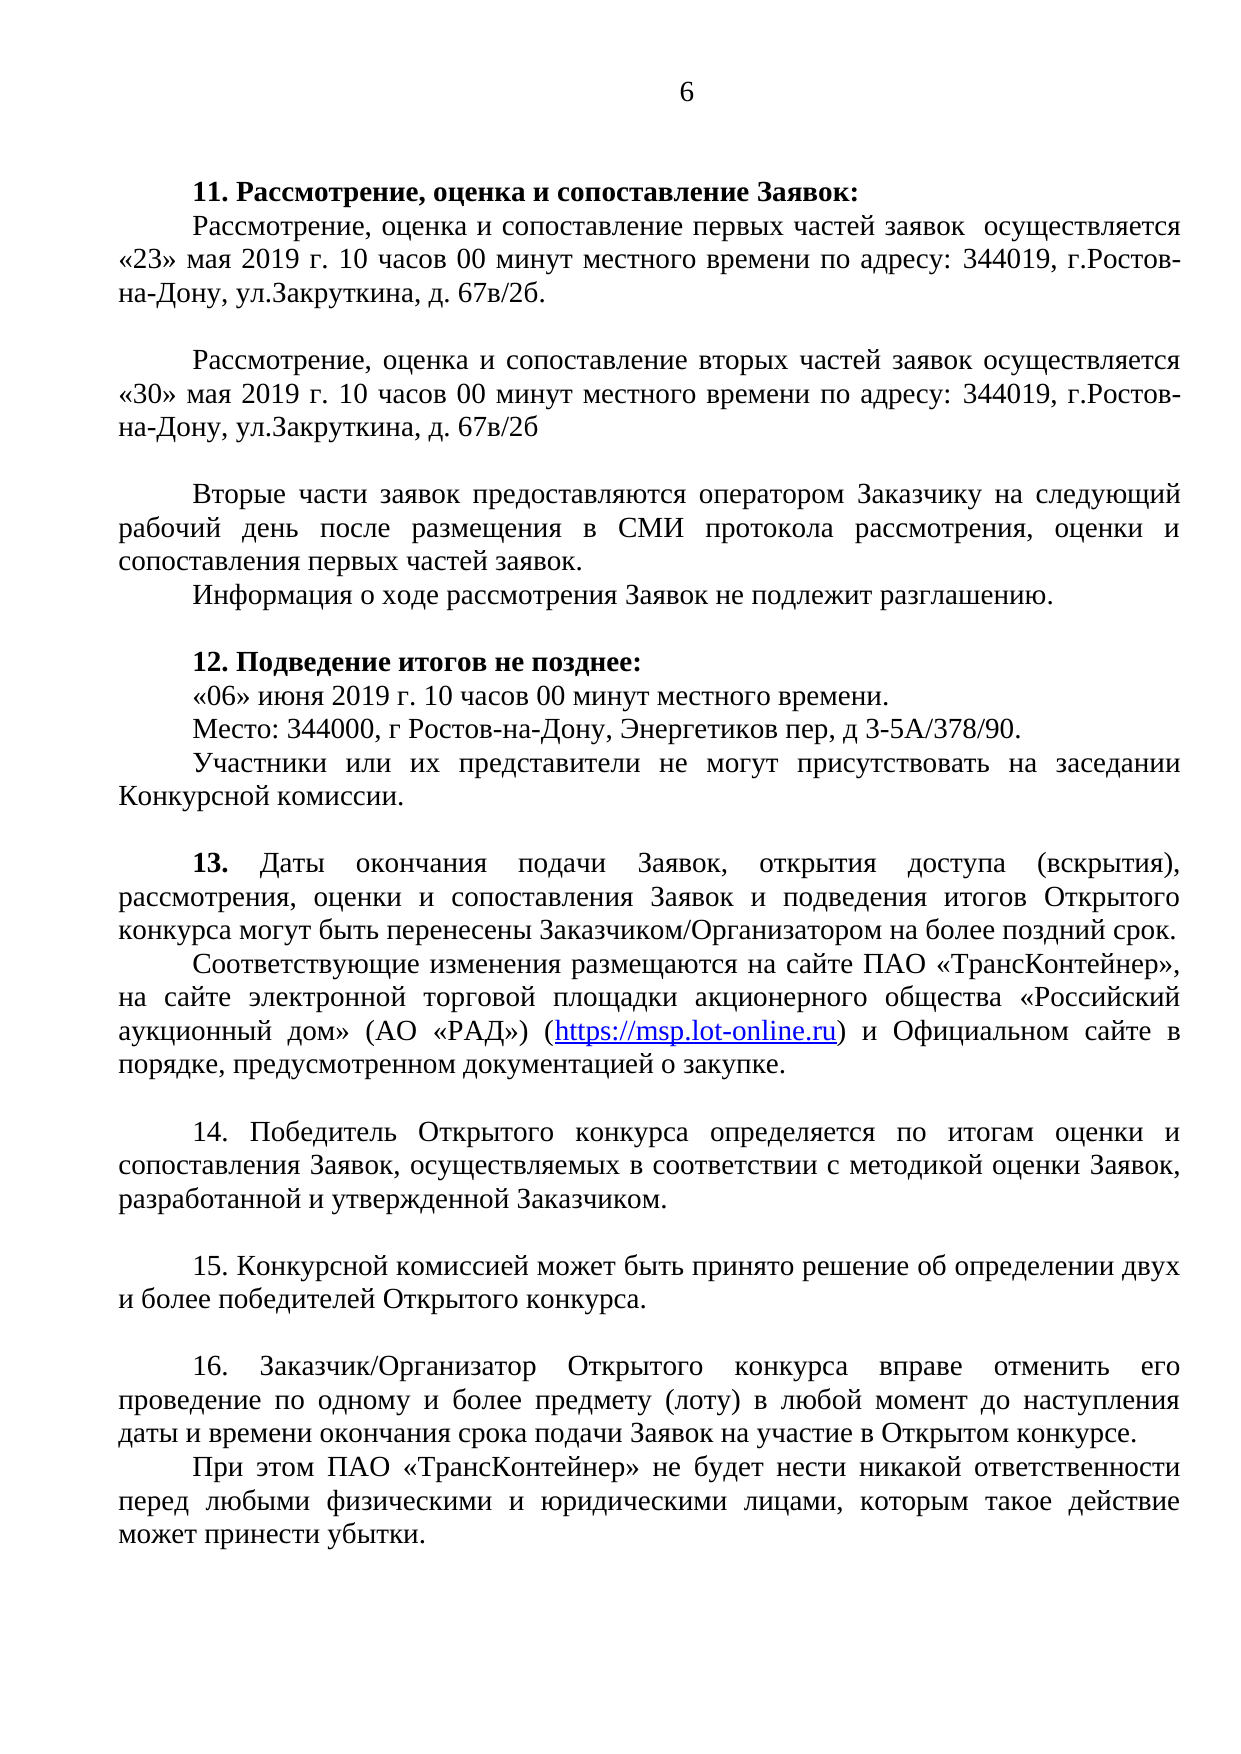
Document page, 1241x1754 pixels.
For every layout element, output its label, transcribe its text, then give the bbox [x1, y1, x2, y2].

text При этом ПАО «ТрансКонтейнер» не будет нести никакой ответственности перед любыми физическими и юридическими лицами, которым такое действие может принести убытки. [118, 1449, 1181, 1550]
text Рассмотрение, оценка и сопоставление первых частей заявок осуществляется «23» мая 2019 г. 10 часов 00 минут местного времени по адресу: 344019, г.Ростов-на-Дону, ул.Закруткина, д. 67в/2б. [118, 208, 1181, 309]
text Соответствующие изменения размещаются на сайте ПАО «ТрансКонтейнер», на сайте электронной торговой площадки акционерного общества «Российский аукционный дом» (АО «РАД») (https://msp.lot-online.ru) и Официальном сайте в порядке, предусмотренном документацией о закупке. [118, 946, 1181, 1080]
text Вторые части заявок предоставляются оператором Заказчику на следующий рабочий день после размещения в СМИ протокола рассмотрения, оценки и сопоставления первых частей заявок. [118, 476, 1181, 577]
text «06» июня 2019 г. 10 часов 00 минут местного времени. [118, 678, 1181, 711]
text 11. Рассмотрение, оценка и сопоставление Заявок: [118, 174, 1181, 208]
text 16. Заказчик/Организатор Открытого конкурса вправе отменить его проведение по одному и более предмету (лоту) в любой момент до наступления даты и времени окончания срока подачи Заявок на участие в Открытом конкурсе. [118, 1348, 1181, 1449]
text 15. Конкурсной комиссией может быть принято решение об определении двух и более победителей Открытого конкурса. [118, 1248, 1181, 1315]
text Информация о ходе рассмотрения Заявок не подлежит разглашению. [118, 577, 1181, 611]
text Участники или их представители не могут присутствовать на заседании Конкурсной комиссии. [118, 745, 1181, 812]
text Рассмотрение, оценка и сопоставление вторых частей заявок осуществляется «30» мая 2019 г. 10 часов 00 минут местного времени по адресу: 344019, г.Ростов-на-Дону, ул.Закруткина, д. 67в/2б [118, 342, 1181, 443]
text Место: 344000, г Ростов-на-Дону, Энергетиков пер, д 3-5А/378/90. [118, 711, 1181, 745]
text 12. Подведение итогов не позднее: [118, 644, 1181, 678]
text 14. Победитель Открытого конкурса определяется по итогам оценки и сопоставления Заявок, осуществляемых в соответствии с методикой оценки Заявок, разработанной и утвержденной Заказчиком. [118, 1114, 1181, 1214]
text 13. Даты окончания подачи Заявок, открытия доступа (вскрытия), рассмотрения, оценки и сопоставления Заявок и подведения итогов Открытого конкурса могут быть перенесены Заказчиком/Организатором на более поздний срок. [118, 845, 1181, 946]
